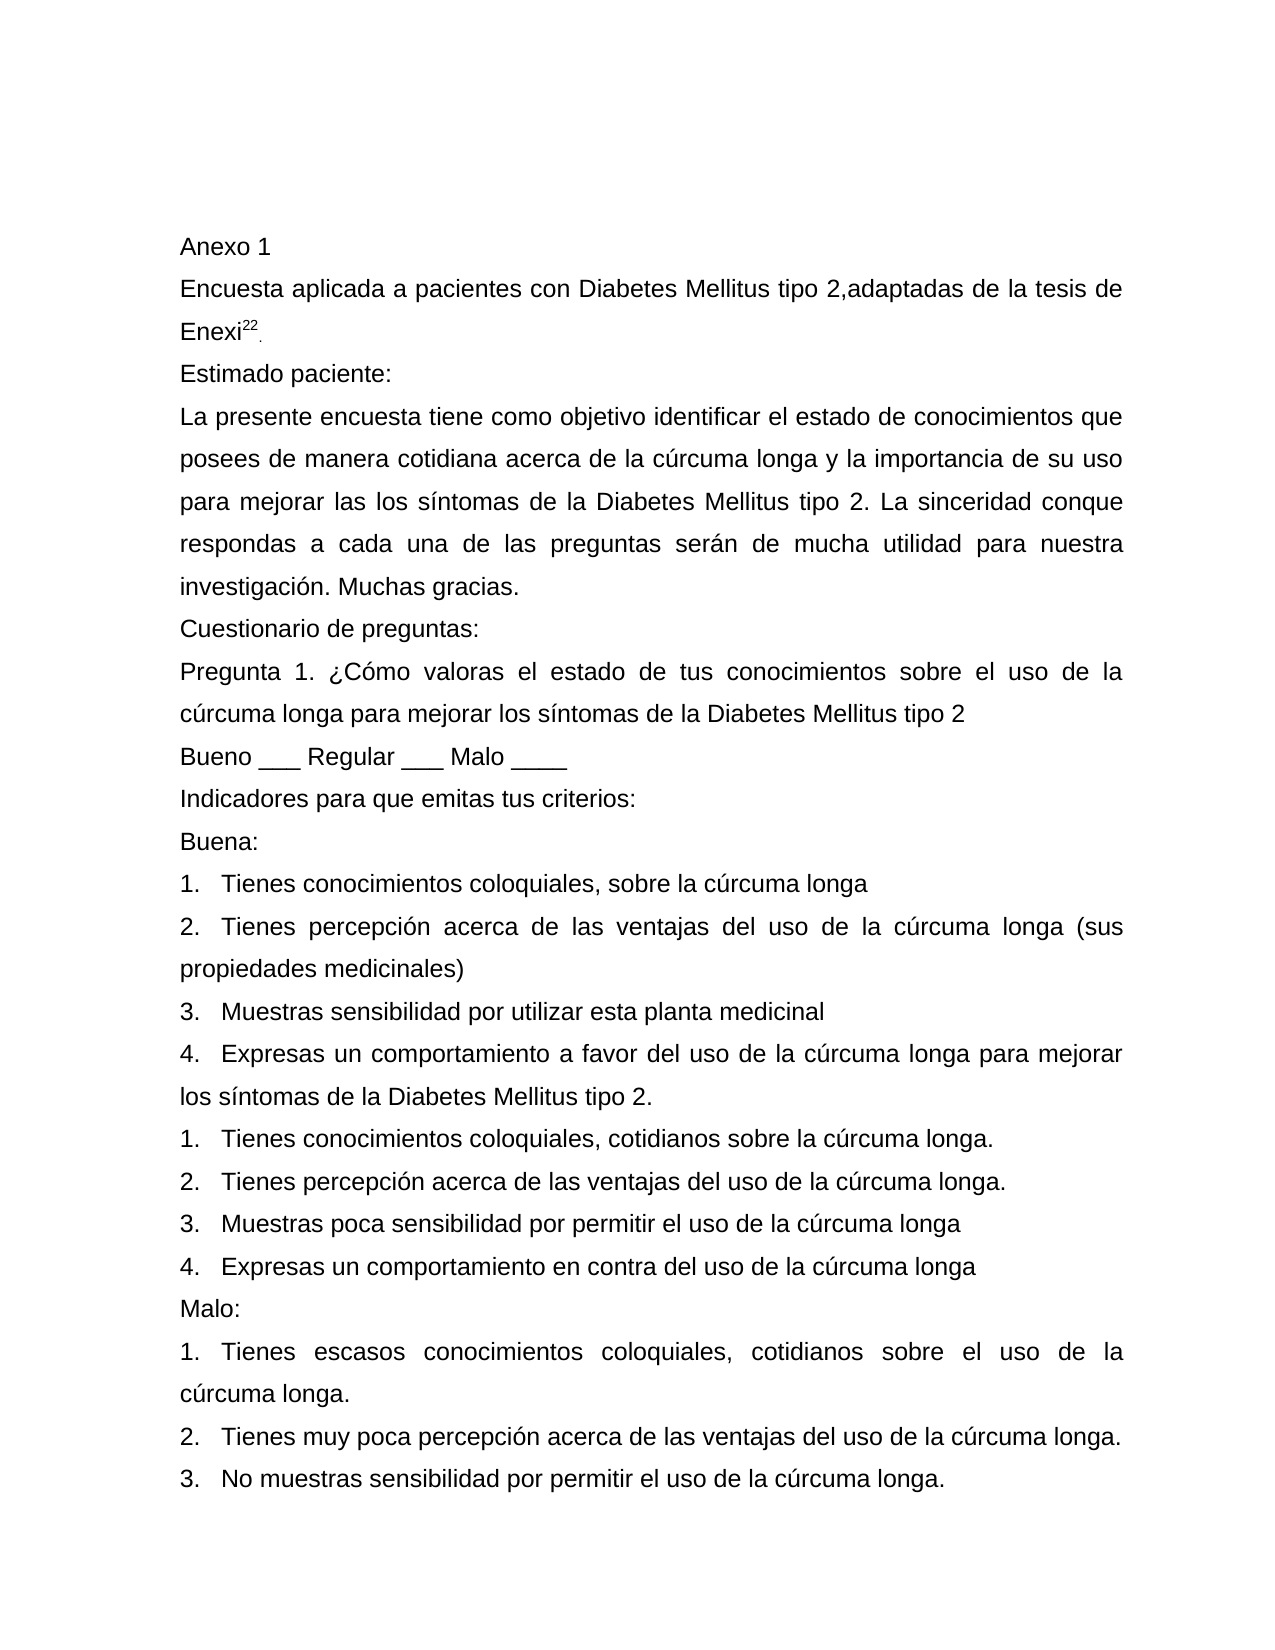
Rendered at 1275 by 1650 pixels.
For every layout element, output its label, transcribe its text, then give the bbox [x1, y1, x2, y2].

text 3. Muestras poca sensibilidad por permitir el uso de la cúrcuma longa [179, 1209, 1125, 1238]
text Buena: [179, 827, 1125, 856]
text Anexo 1 [179, 232, 1125, 261]
text Pregunta 1. ¿Cómo valoras el estado de tus conocimientos sobre el uso de la cúrcuma longa para mejorar los síntomas de la Diabetes Mellitus tipo 2 [179, 657, 1125, 728]
text Cuestionario de preguntas: [179, 614, 1125, 643]
text 4. Expresas un comportamiento en contra del uso de la cúrcuma longa [179, 1252, 1125, 1281]
text 4. Expresas un comportamiento a favor del uso de la cúrcuma longa para mejorar los síntomas de la Diabetes Mellitus tipo 2. [179, 1039, 1125, 1111]
text 2. Tienes percepción acerca de las ventajas del uso de la cúrcuma longa (sus propiedades medicinales) [179, 912, 1125, 983]
text Bueno ___ Regular ___ Malo ____ [179, 742, 1125, 771]
text 1. Tienes conocimientos coloquiales, sobre la cúrcuma longa [179, 869, 1125, 898]
text 2. Tienes muy poca percepción acerca de las ventajas del uso de la cúrcuma longa. [179, 1422, 1125, 1451]
text 1. Tienes escasos conocimientos coloquiales, cotidianos sobre el uso de la cúrcuma longa. [179, 1337, 1125, 1408]
text La presente encuesta tiene como objetivo identificar el estado de conocimientos que posees de manera cotidiana acerca de la cúrcuma longa y la importancia de su uso para mejorar las los síntomas de la Diabetes Mellitus tipo 2. La sinceridad conque respondas a cada una de las preguntas serán de mucha utilidad para nuestra investigación. Muchas gracias. [179, 402, 1125, 601]
text 3. No muestras sensibilidad por permitir el uso de la cúrcuma longa. [179, 1464, 1125, 1493]
text Estimado paciente: [179, 359, 1125, 388]
text Malo: [179, 1294, 1125, 1323]
text Indicadores para que emitas tus criterios: [179, 784, 1125, 813]
text 1. Tienes conocimientos coloquiales, cotidianos sobre la cúrcuma longa. [179, 1124, 1125, 1153]
text 2. Tienes percepción acerca de las ventajas del uso de la cúrcuma longa. [179, 1167, 1125, 1196]
text Encuesta aplicada a pacientes con Diabetes Mellitus tipo 2,adaptadas de la tesis de Enexi22. [179, 274, 1125, 346]
text 3. Muestras sensibilidad por utilizar esta planta medicinal [179, 997, 1125, 1026]
